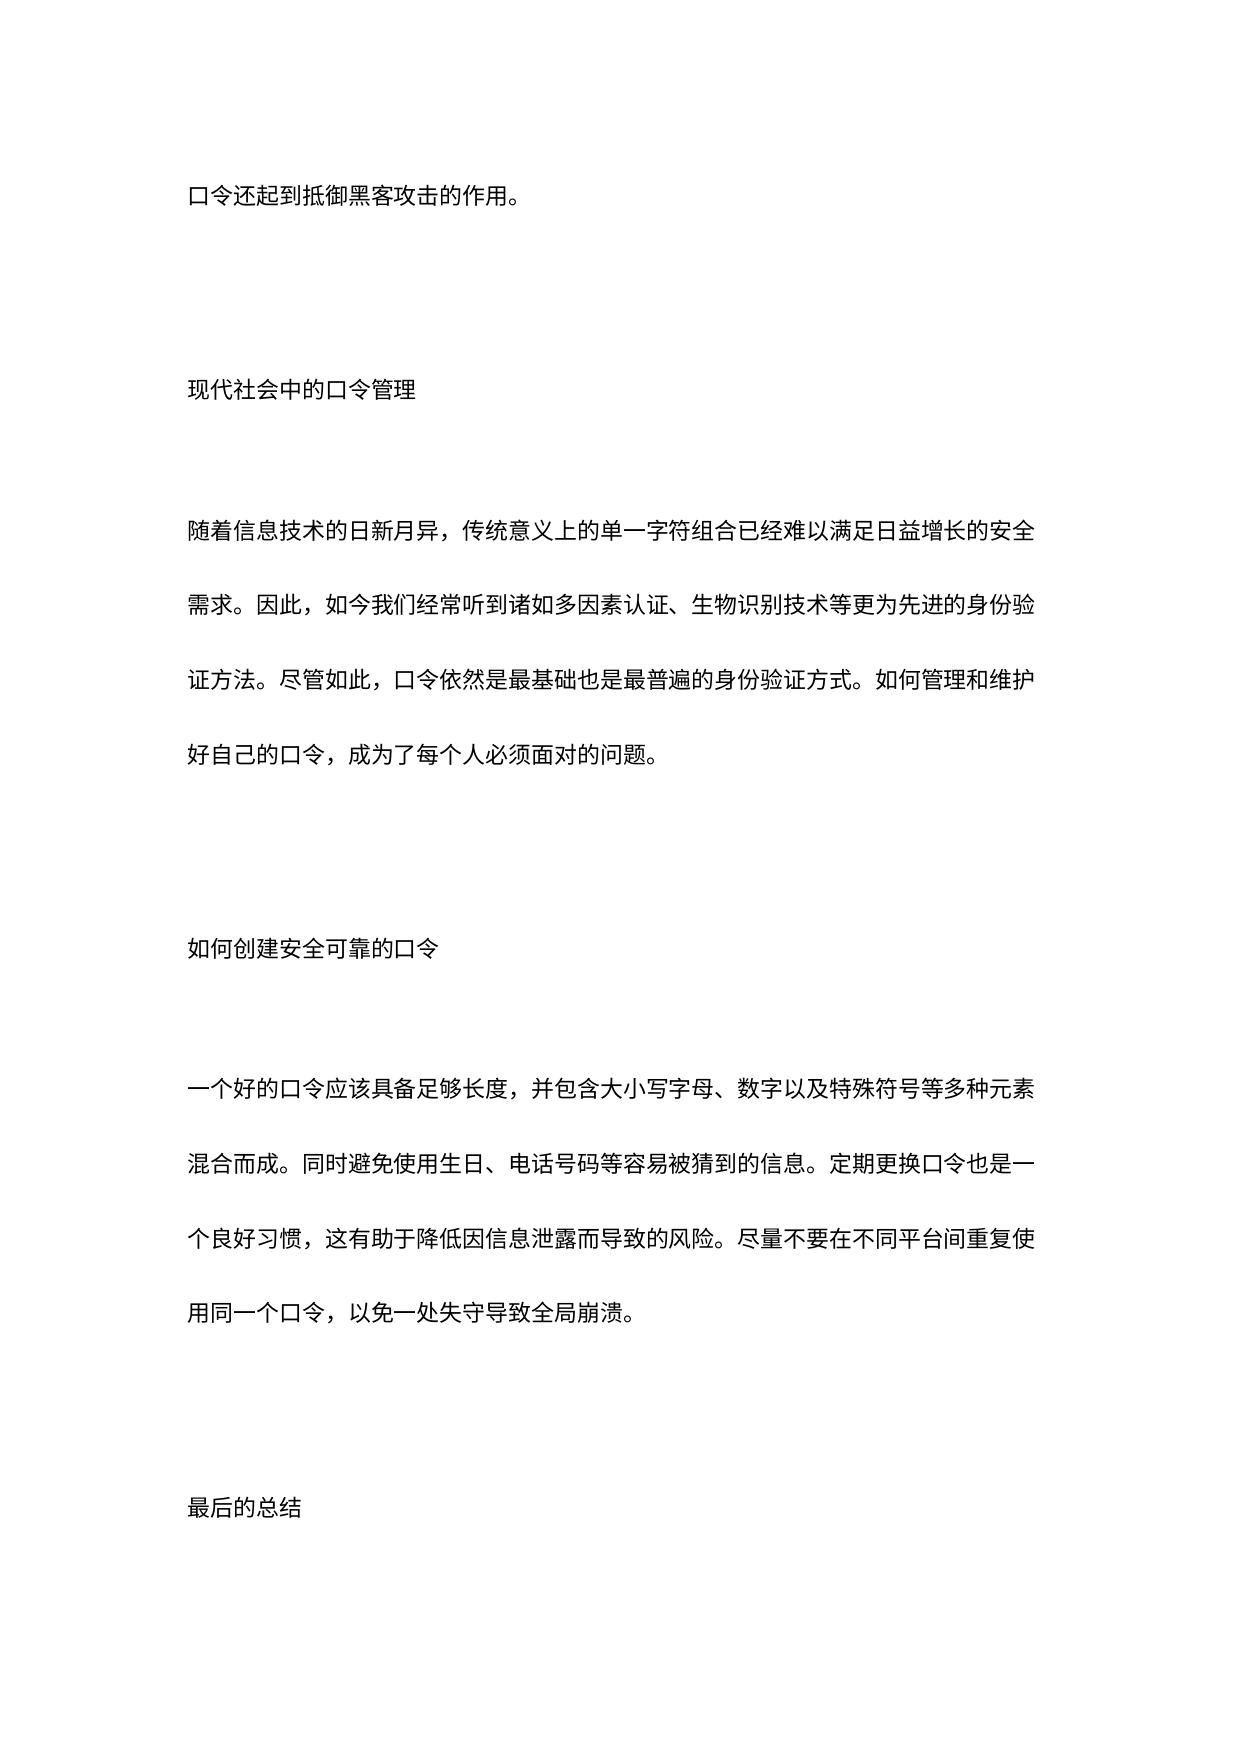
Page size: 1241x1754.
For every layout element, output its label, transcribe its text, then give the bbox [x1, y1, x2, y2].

text 最后的总结 [187, 1474, 1053, 1539]
text 一个好的口令应该具备足够长度，并包含大小写字母、数字以及特殊符号等多种元素混合而成。同时避免使用生日、电话号码等容易被猜到的信息。定期更换口令也是一个良好习惯，这有助于降低因信息泄露而导致的风险。尽量不要在不同平台间重复使用同一个口令，以免一处失守导致全局崩溃。 [187, 1055, 1053, 1344]
text 现代社会中的口令管理 [187, 356, 1053, 421]
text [187, 162, 1053, 227]
text 如何创建安全可靠的口令 [187, 915, 1053, 980]
text 随着信息技术的日新月异，传统意义上的单一字符组合已经难以满足日益增长的安全需求。因此，如今我们经常听到诸如多因素认证、生物识别技术等更为先进的身份验证方法。尽管如此，口令依然是最基础也是最普遍的身份验证方式。如何管理和维护好自己的口令，成为了每个人必须面对的问题。 [187, 497, 1053, 786]
